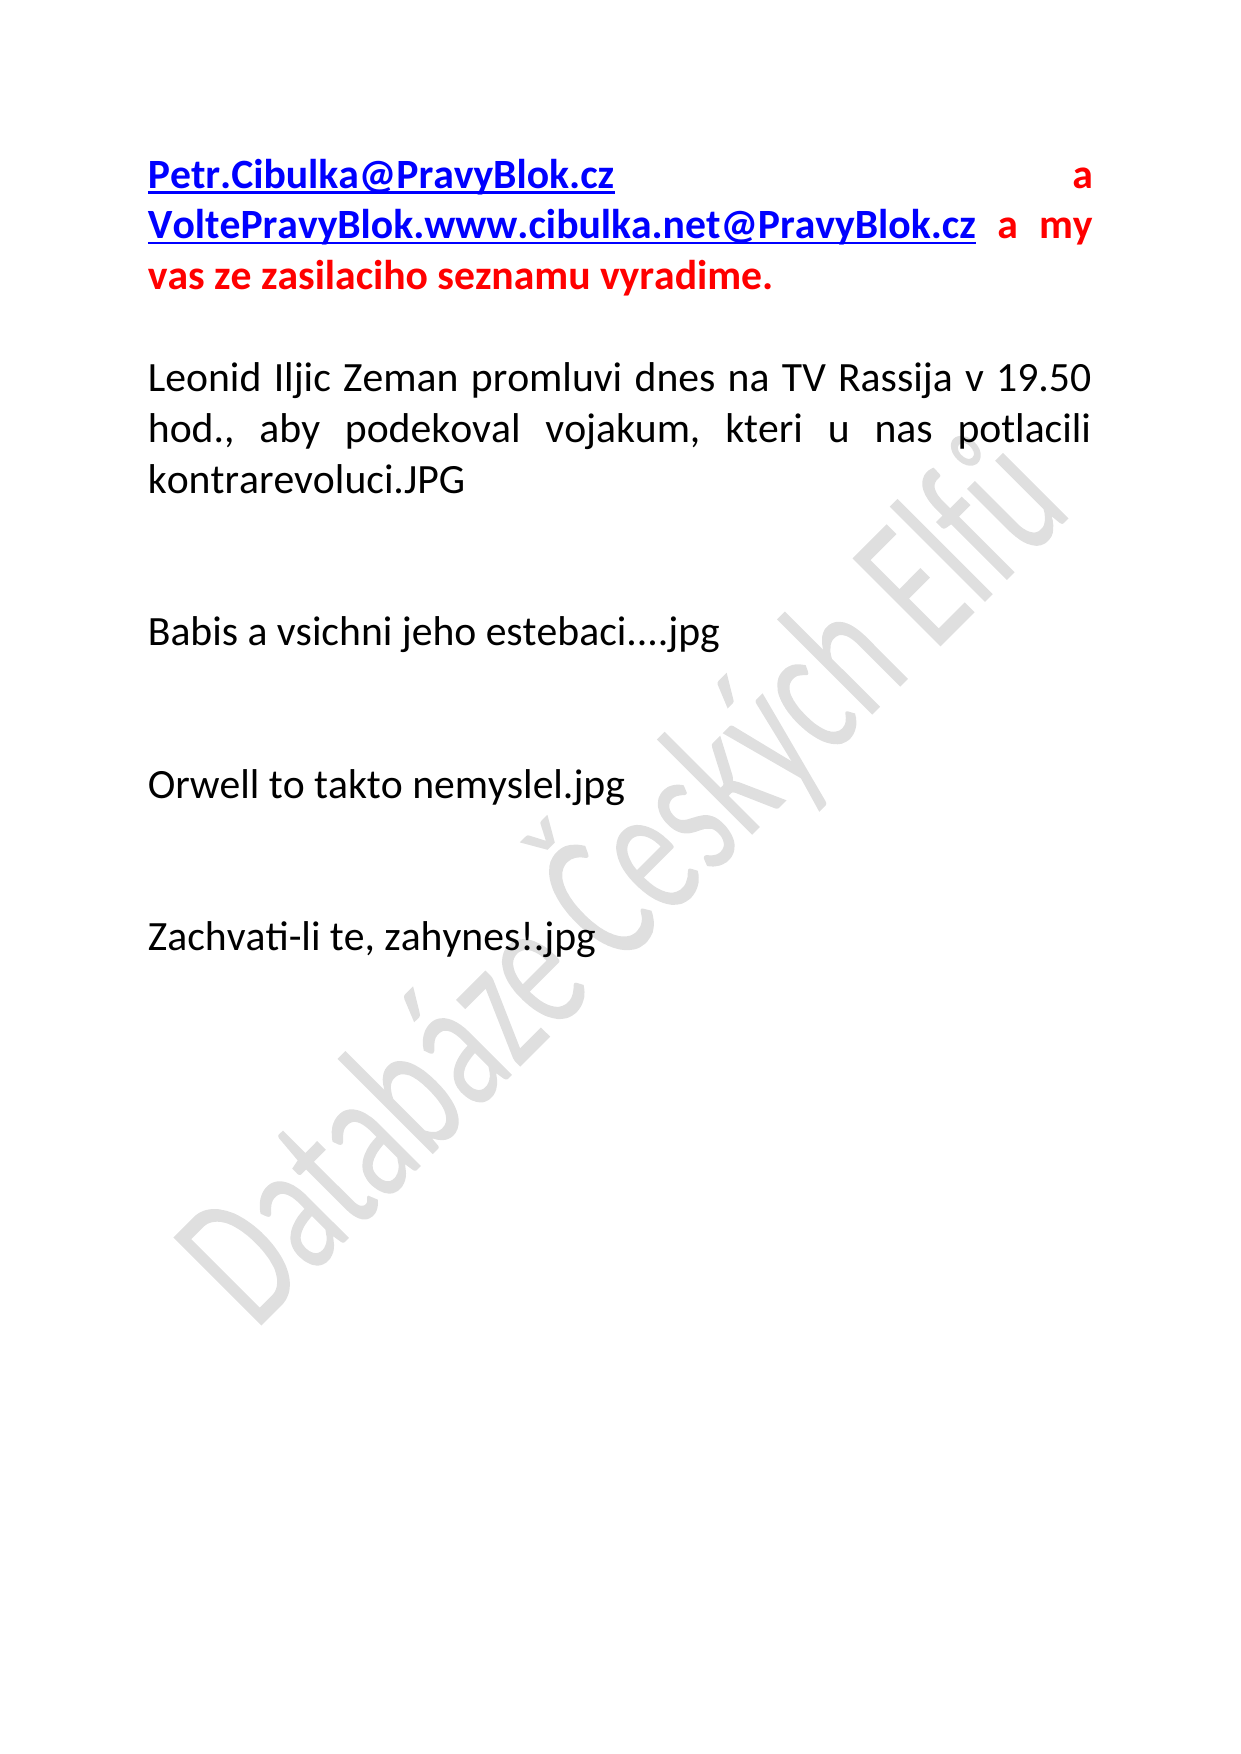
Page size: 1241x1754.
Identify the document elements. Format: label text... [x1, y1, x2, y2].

text Orwell to takto nemyslel.jpg [148, 707, 1093, 808]
text Babis a vsichni jeho estebaci....jpg [148, 554, 1093, 656]
text Leonid Iljic Zeman promluvi dnes na TV Rassija v 19.50 hod., aby podekoval vojakum, kteri u nas potlacili kontrarevoluci.JPG [148, 300, 1093, 503]
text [148, 148, 1093, 300]
text Zachvati-li te, zahynes!.jpg [148, 859, 1093, 961]
